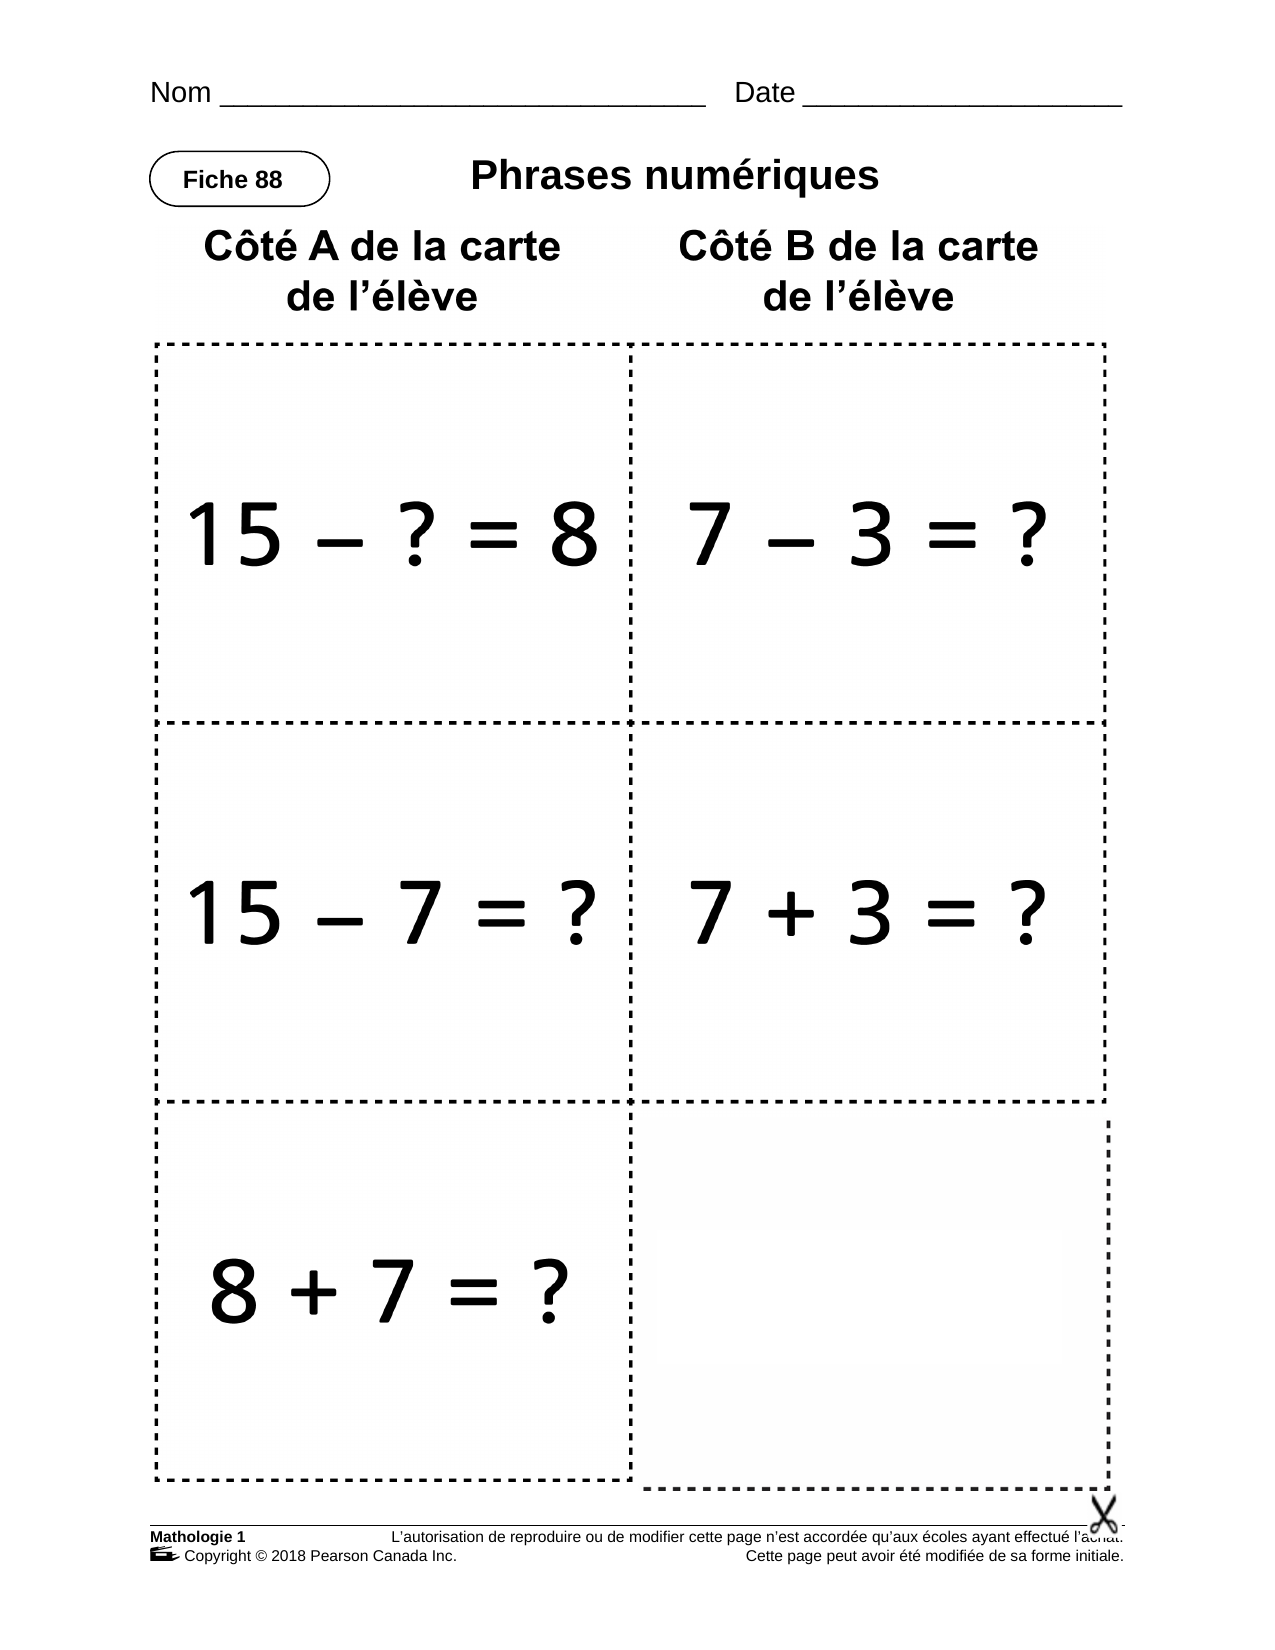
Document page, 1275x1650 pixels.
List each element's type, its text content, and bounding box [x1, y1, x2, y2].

picture [154, 225, 1121, 1537]
text Phrases numériques [306, 150, 1125, 198]
picture [150, 1546, 180, 1561]
